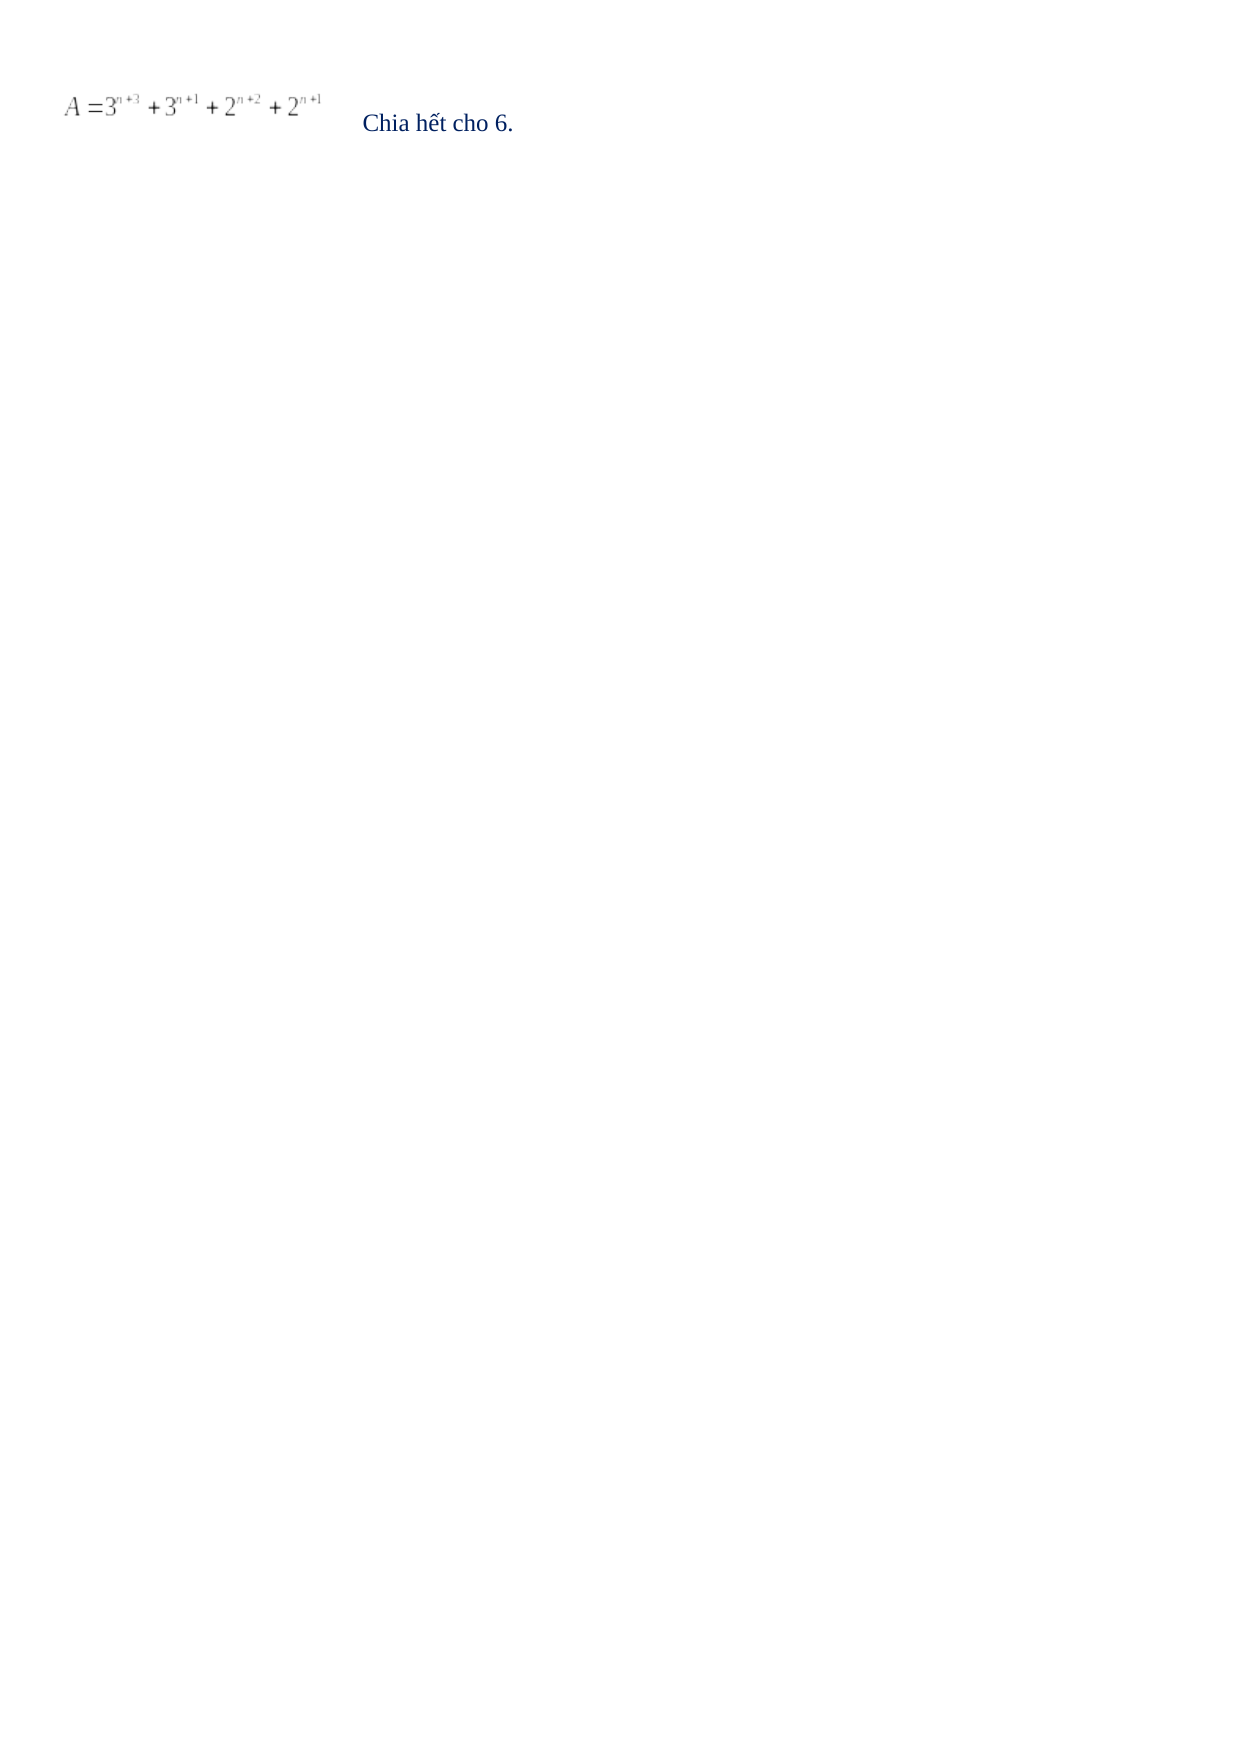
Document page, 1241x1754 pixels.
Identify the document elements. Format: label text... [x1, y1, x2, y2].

text Chia hết cho 6. [59, 88, 1181, 137]
